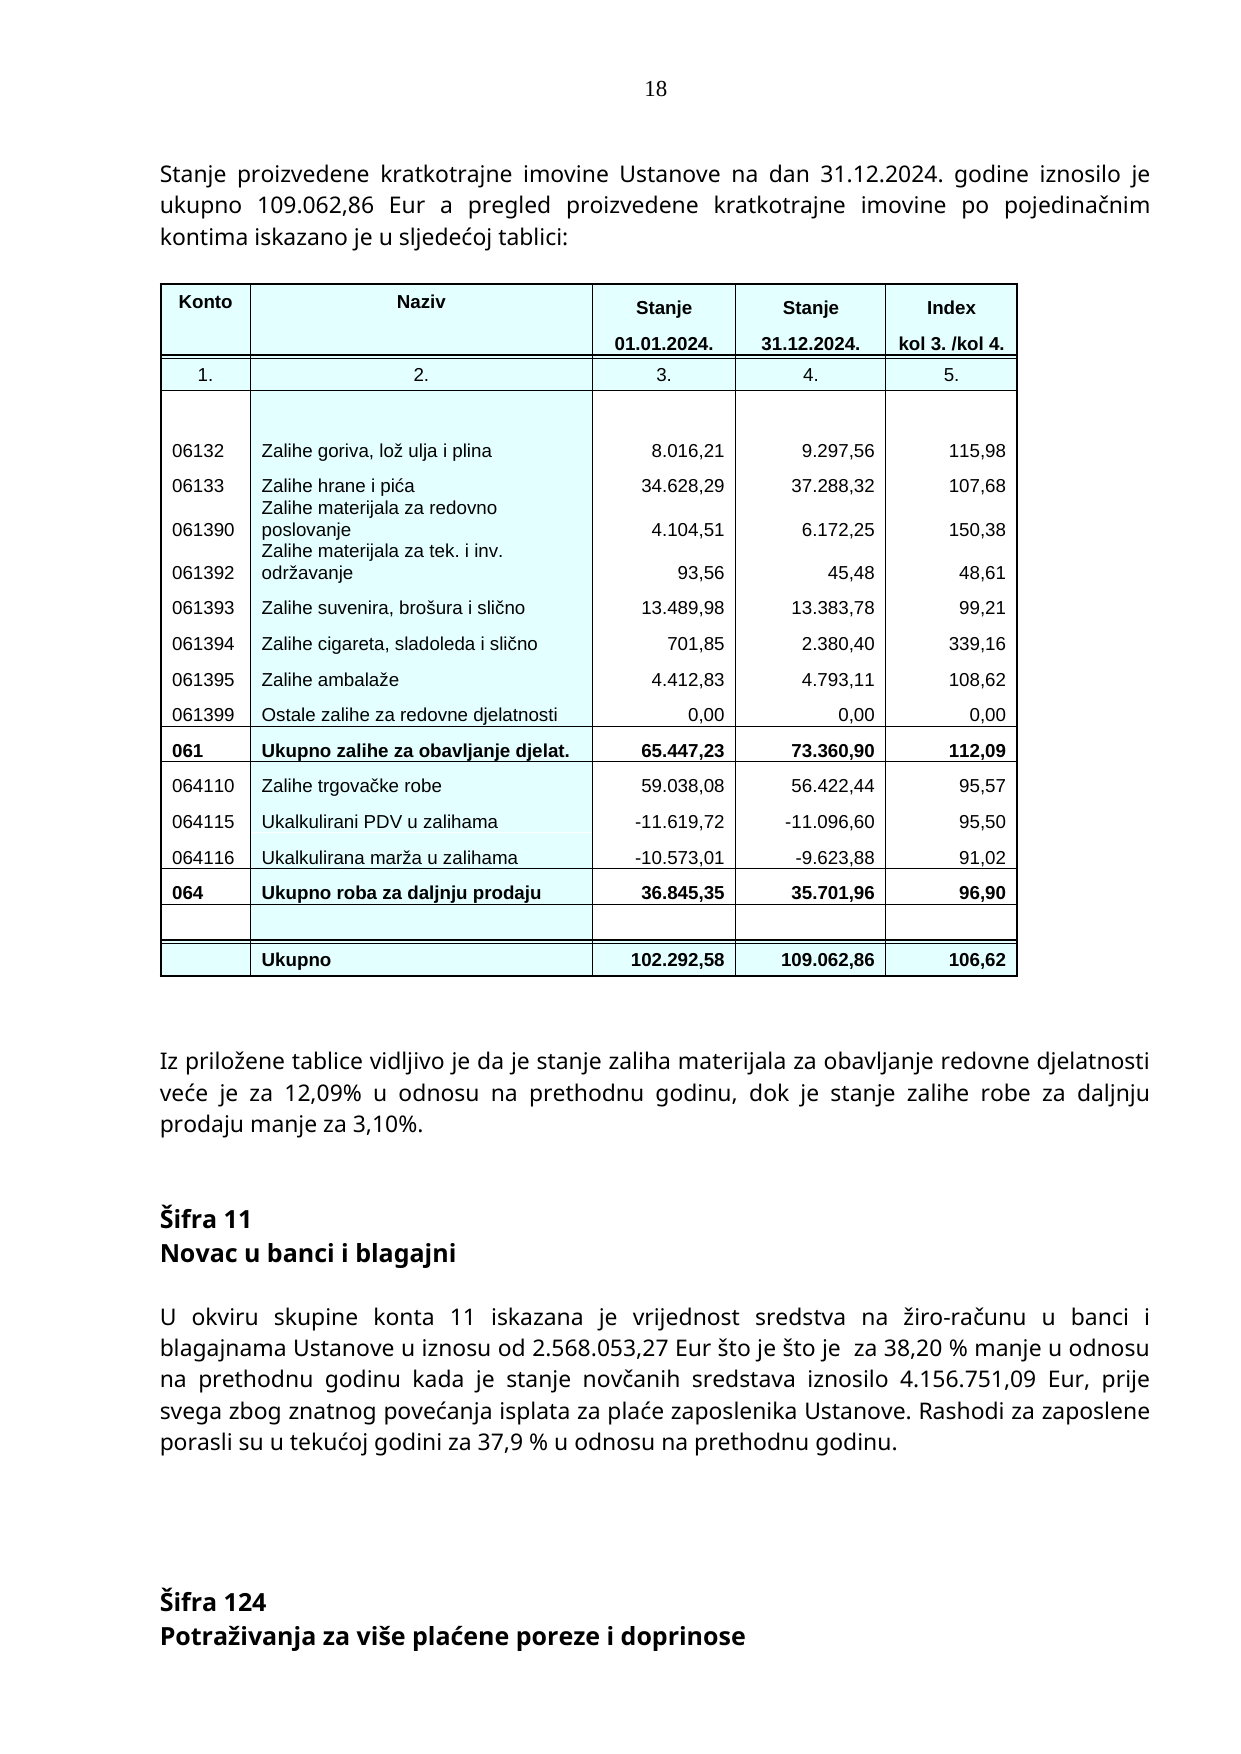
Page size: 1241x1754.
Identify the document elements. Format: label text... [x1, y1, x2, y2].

table_cell 061395 [162, 654, 250, 690]
table_cell 35.701,96 [736, 869, 885, 904]
table_cell -11.619,72 [593, 797, 735, 832]
table_cell 0,00 [886, 690, 1016, 726]
table_cell 6.172,25 [736, 497, 885, 540]
table_cell 061 [162, 727, 250, 761]
table_cell 061392 [162, 540, 250, 583]
table_cell [162, 319, 250, 354]
table_cell -9.623,88 [736, 833, 885, 868]
table_cell 31.12.2024. [736, 319, 885, 354]
text Šifra 11 [159, 1201, 1152, 1236]
table_cell 4. [736, 359, 885, 390]
table_cell 106,62 [886, 944, 1016, 975]
table_cell Zalihe suvenira, brošura i slično [251, 583, 592, 619]
table_cell 112,09 [886, 727, 1016, 761]
table_cell 73.360,90 [736, 727, 885, 761]
table_cell [251, 319, 592, 354]
text U okviru skupine konta 11 iskazana je vrijednost sredstva na žiro-računu u banci i blagajnama Ustanove u iznosu od 2.568.053,27 Eur što je što je za 38,20 % manje u odnosu na prethodnu godinu kada je stanje novčanih sredstava iznosilo 4.156.751,09 Eur, prije svega zbog znatnog povećanja isplata za plaće zaposlenika Ustanove. Rashodi za zaposlene porasli su u tekućoj godini za 37,9 % u odnosu na prethodnu godinu. [159, 1301, 1152, 1457]
table_cell 109.062,86 [736, 944, 885, 975]
table_cell 8.016,21 [593, 426, 735, 461]
table_cell Ukalkulirana marža u zalihama [251, 833, 592, 868]
table_cell 339,16 [886, 619, 1016, 654]
table_cell Ukupno zalihe za obavljanje djelat. [251, 727, 592, 761]
table_cell 65.447,23 [593, 727, 735, 761]
table_cell 13.489,98 [593, 583, 735, 619]
table_cell [251, 391, 592, 426]
table_cell 13.383,78 [736, 583, 885, 619]
table_cell [886, 391, 1016, 426]
table_header Index [886, 285, 1016, 319]
table_cell 061393 [162, 583, 250, 619]
table_cell 064 [162, 869, 250, 904]
table_cell Ukalkulirani PDV u zalihama [251, 797, 592, 832]
table_cell [736, 905, 885, 939]
table_cell Zalihe materijala za tek. i inv. održavanje [251, 540, 592, 583]
table_cell -10.573,01 [593, 833, 735, 868]
table_cell 59.038,08 [593, 762, 735, 797]
text Iz priložene tablice vidljivo je da je stanje zaliha materijala za obavljanje redovne djelatnosti veće je za 12,09% u odnosu na prethodnu godinu, dok je stanje zalihe robe za daljnju prodaju manje za 3,10%. [159, 1045, 1152, 1139]
table_cell 56.422,44 [736, 762, 885, 797]
table_cell Zalihe materijala za redovno poslovanje [251, 497, 592, 540]
table_cell 36.845,35 [593, 869, 735, 904]
table_cell 0,00 [593, 690, 735, 726]
table_cell 4.104,51 [593, 497, 735, 540]
table_cell 9.297,56 [736, 426, 885, 461]
table_cell [162, 391, 250, 426]
table_header Stanje [736, 285, 885, 319]
table_cell 06132 [162, 426, 250, 461]
table_cell [251, 905, 592, 939]
table_cell [162, 905, 250, 939]
table_cell 150,38 [886, 497, 1016, 540]
table_cell -11.096,60 [736, 797, 885, 832]
table_cell 3. [593, 359, 735, 390]
table_cell kol 3. /kol 4. [886, 319, 1016, 354]
table_cell [162, 944, 250, 975]
text Potraživanja za više plaćene poreze i doprinose [159, 1619, 1152, 1653]
table_cell 1. [162, 359, 250, 390]
table_cell Ukupno roba za daljnju prodaju [251, 869, 592, 904]
text Šifra 124 [159, 1585, 1152, 1619]
text Stanje proizvedene kratkotrajne imovine Ustanove na dan 31.12.2024. godine iznosilo je ukupno 109.062,86 Eur a pregled proizvedene kratkotrajne imovine po pojedinačnim kontima iskazano je u sljedećoj tablici: [159, 158, 1152, 252]
table_cell 064110 [162, 762, 250, 797]
table_cell Zalihe goriva, lož ulja i plina [251, 426, 592, 461]
table_cell 01.01.2024. [593, 319, 735, 354]
table_cell [593, 391, 735, 426]
table_cell Zalihe trgovačke robe [251, 762, 592, 797]
table_cell 4.412,83 [593, 654, 735, 690]
table_cell 4.793,11 [736, 654, 885, 690]
table_cell 061399 [162, 690, 250, 726]
table_cell 95,50 [886, 797, 1016, 832]
table_cell Ukupno [251, 944, 592, 975]
table_header Konto [162, 285, 250, 319]
table_cell 5. [886, 359, 1016, 390]
table_cell 701,85 [593, 619, 735, 654]
table_cell 107,68 [886, 461, 1016, 497]
table_cell 91,02 [886, 833, 1016, 868]
table_cell 061390 [162, 497, 250, 540]
table_cell 102.292,58 [593, 944, 735, 975]
table_cell [593, 905, 735, 939]
table_cell [886, 905, 1016, 939]
table_header Stanje [593, 285, 735, 319]
table_cell Zalihe hrane i pića [251, 461, 592, 497]
table_cell [736, 391, 885, 426]
table_cell 45,48 [736, 540, 885, 583]
table_cell 06133 [162, 461, 250, 497]
table_header Naziv [251, 285, 592, 319]
text Novac u banci i blagajni [159, 1236, 1152, 1269]
table_cell 93,56 [593, 540, 735, 583]
table_cell 2.380,40 [736, 619, 885, 654]
table_cell 99,21 [886, 583, 1016, 619]
table_cell Ostale zalihe za redovne djelatnosti [251, 690, 592, 726]
table_cell Zalihe ambalaže [251, 654, 592, 690]
table_cell 2. [251, 359, 592, 390]
table_cell 37.288,32 [736, 461, 885, 497]
table_cell 34.628,29 [593, 461, 735, 497]
table_cell 108,62 [886, 654, 1016, 690]
table_cell 064116 [162, 833, 250, 868]
table_cell 48,61 [886, 540, 1016, 583]
table_cell 064115 [162, 797, 250, 832]
table_cell 115,98 [886, 426, 1016, 461]
table_cell Zalihe cigareta, sladoleda i slično [251, 619, 592, 654]
table_cell 0,00 [736, 690, 885, 726]
table_cell 95,57 [886, 762, 1016, 797]
table_cell 061394 [162, 619, 250, 654]
table_cell 96,90 [886, 869, 1016, 904]
